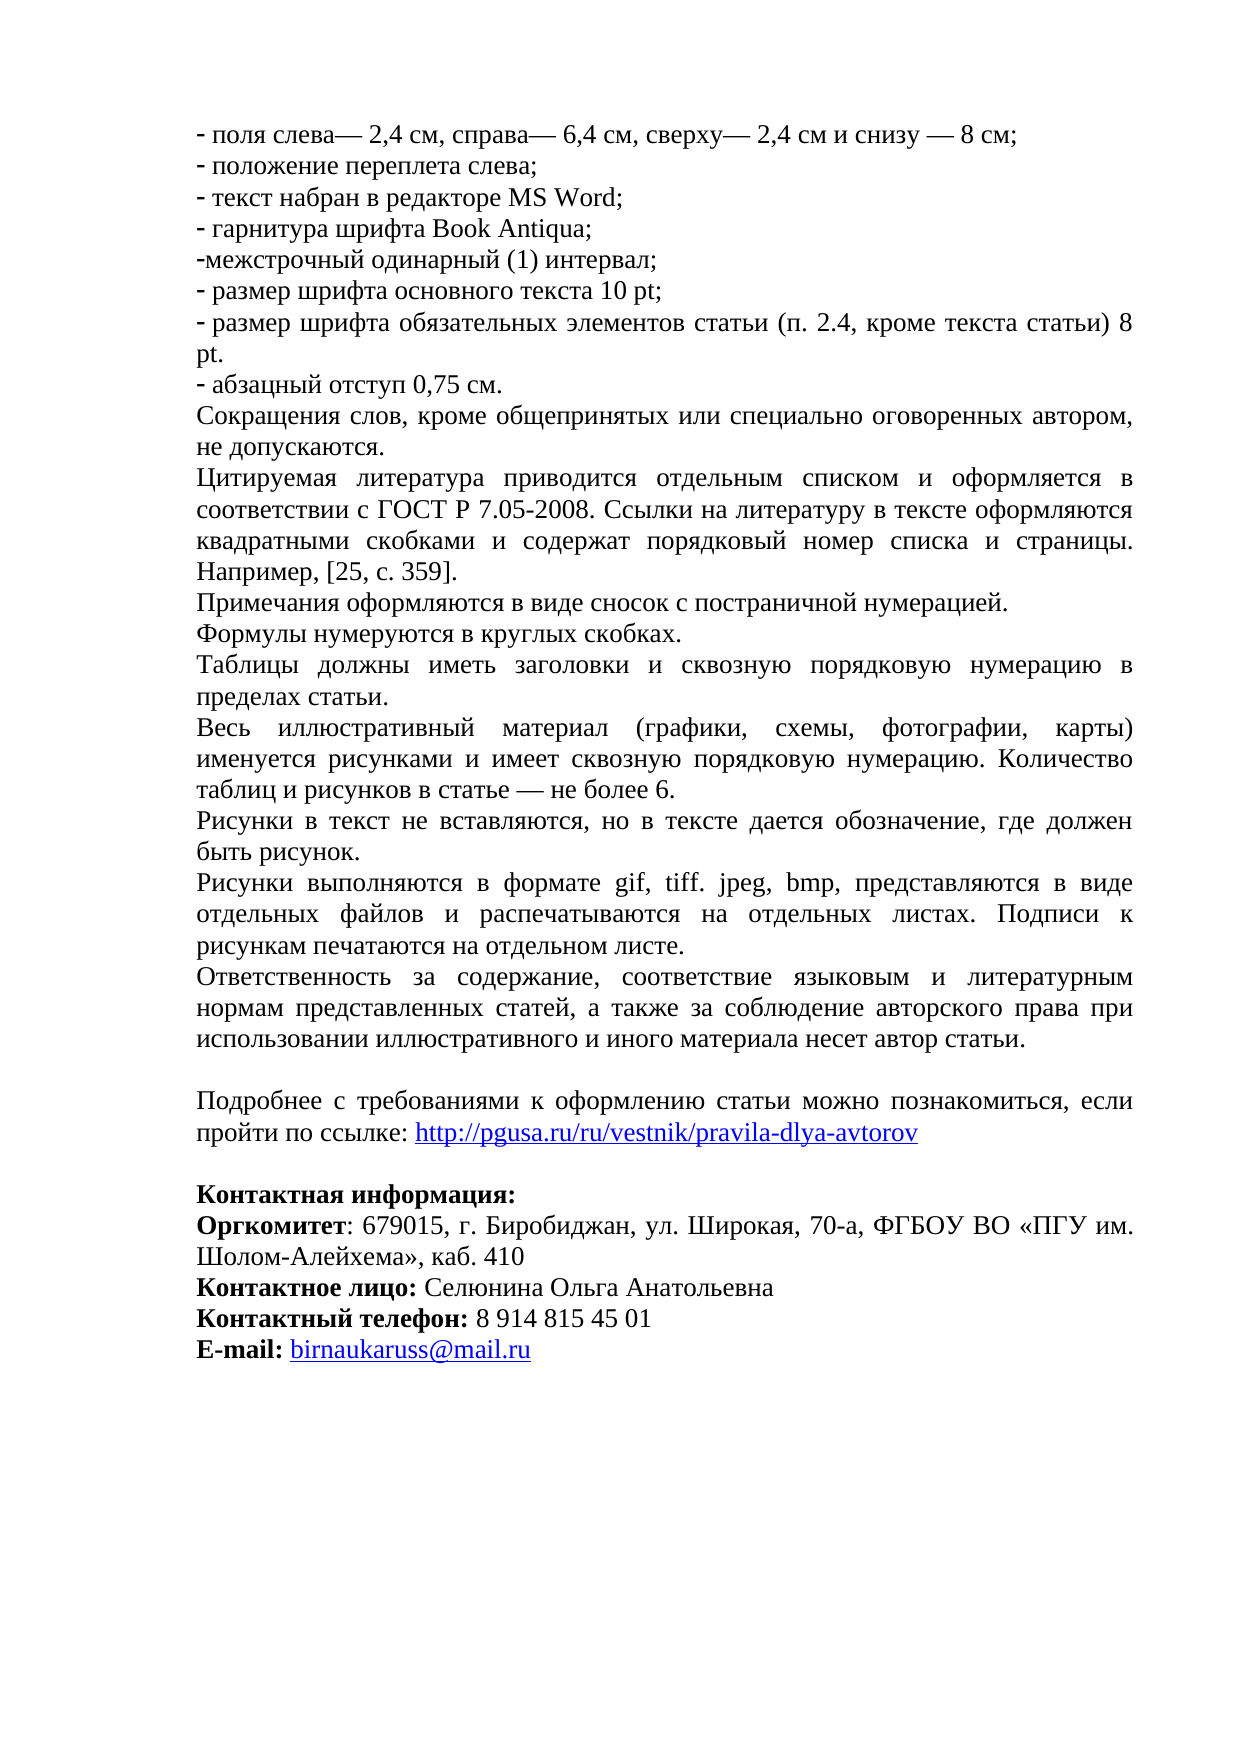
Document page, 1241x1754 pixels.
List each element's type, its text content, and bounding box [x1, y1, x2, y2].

text  абзацный отступ 0,75 см. [196, 368, 1134, 399]
text Весь иллюстративный материал (графики, схемы, фотографии, карты) именуется рисунками и имеет сквозную порядковую нумерацию. Количество таблиц и рисунков в статье — не более 6. [196, 711, 1134, 804]
text Контактная информация: [196, 1178, 1134, 1209]
text  положение переплета слева; [196, 149, 1134, 181]
text Рисунки в текст не вставляются, но в тексте дается обозначение, где должен быть рисунок. [196, 804, 1134, 866]
text E-mail: birnaukaruss@mail.ru [196, 1334, 1134, 1365]
text межстрочный одинарный (1) интервал; [196, 243, 1134, 274]
text Формулы нумеруются в круглых скобках. [196, 617, 1134, 648]
text Таблицы должны иметь заголовки и сквозную порядковую нумерацию в пределах статьи. [196, 648, 1134, 711]
text Цитируемая литература приводится отдельным списком и оформляется в соответствии с ГОСТ Р 7.05-2008. Ссылки на литературу в тексте оформляются квадратными скобками и содержат порядковый номер списка и страницы. Например, [25, c. 359]. [196, 462, 1134, 586]
text  поля слева— 2,4 см, справа— 6,4 см, сверху— 2,4 см и снизу — 8 см; [196, 118, 1134, 149]
text Контактное лицо: Селюнина Ольга Анатольевна [196, 1271, 1134, 1302]
text  размер шрифта обязательных элементов статьи (п. 2.4, кроме текста статьи) 8 pt. [196, 306, 1134, 368]
text Рисунки выполняются в формате gif, tiff. jpeg, bmp, представляются в виде отдельных файлов и распечатываются на отдельных листах. Подписи к рисункам печатаются на отдельном листе. [196, 866, 1134, 960]
text  размер шрифта основного текста 10 pt; [196, 274, 1134, 306]
text Примечания оформляются в виде сносок с постраничной нумерацией. [196, 586, 1134, 617]
text Контактный телефон: 8 914 815 45 01 [196, 1302, 1134, 1334]
text Подробнее с требованиями к оформлению статьи можно познакомиться, если пройти по ссылке: http://pgusa.ru/ru/vestnik/pravila-dlya-avtorov [196, 1084, 1134, 1147]
text  гарнитура шрифта Book Antiqua; [196, 212, 1134, 243]
text  текст набран в редакторе MS Word; [196, 181, 1134, 212]
text Сокращения слов, кроме общепринятых или специально оговоренных автором, не допускаются. [196, 399, 1134, 462]
text Ответственность за содержание, соответствие языковым и литературным нормам представленных статей, а также за соблюдение авторского права при использовании иллюстративного и иного материала несет автор статьи. [196, 960, 1134, 1053]
text Оргкомитет: 679015, г. Биробиджан, ул. Широкая, 70-а, ФГБОУ ВО «ПГУ им. Шолом-Алейхема», каб. 410 [196, 1209, 1134, 1271]
